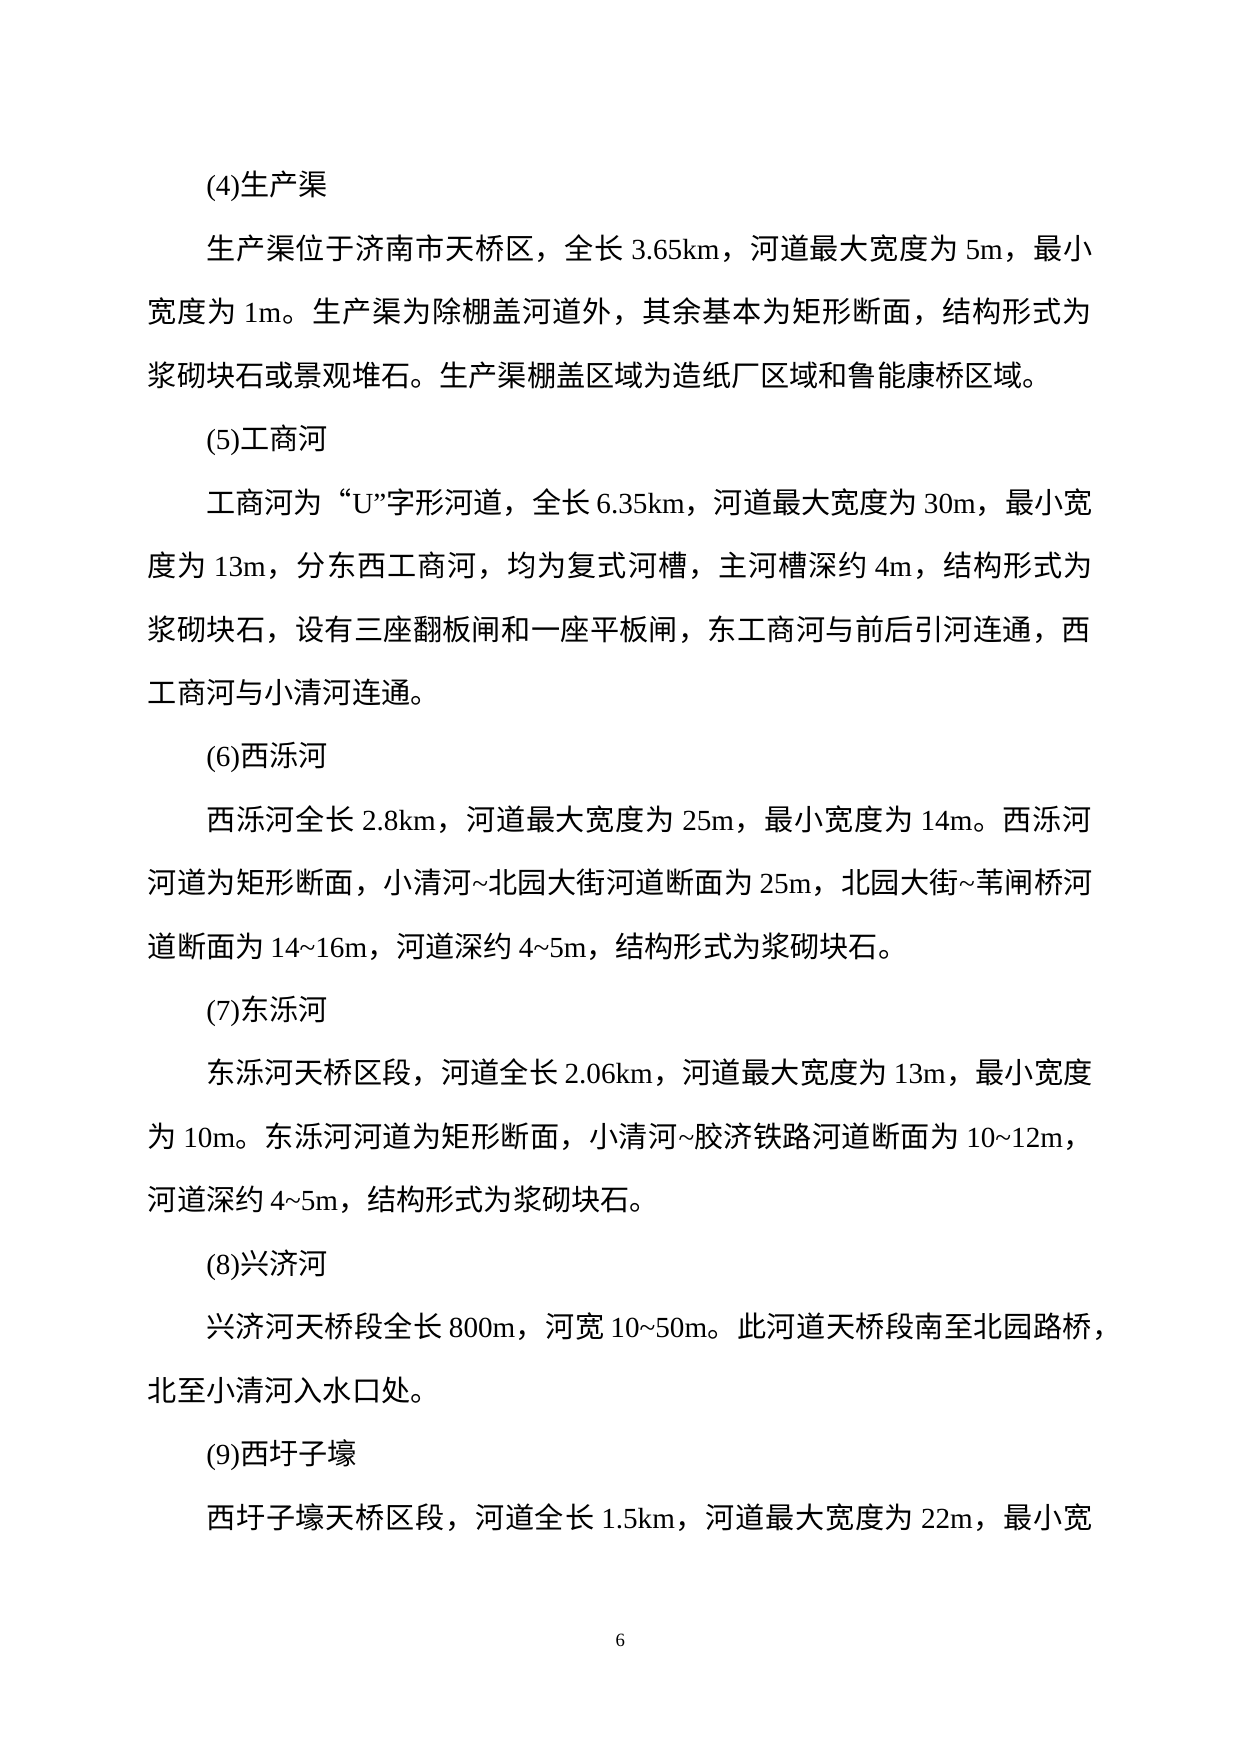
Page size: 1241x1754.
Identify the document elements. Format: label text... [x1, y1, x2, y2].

text 兴济河天桥段全长800m，河宽10~50m。此河道天桥段南至北园路桥，北至小清河入水口处。 [148, 1304, 1092, 1409]
text 生产渠位于济南市天桥区，全长3.65km，河道最大宽度为5m，最小宽度为1m。生产渠为除棚盖河道外，其余基本为矩形断面，结构形式为浆砌块石或景观堆石。生产渠棚盖区域为造纸厂区域和鲁能康桥区域。 [148, 225, 1092, 394]
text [148, 1494, 1092, 1536]
text (9)西圩子壕 [148, 1431, 1092, 1473]
text 西泺河全长2.8km，河道最大宽度为25m，最小宽度为14m。西泺河河道为矩形断面，小清河~北园大街河道断面为25m，北园大街~苇闸桥河道断面为14~16m，河道深约4~5m，结构形式为浆砌块石。 [148, 796, 1092, 966]
text (8)兴济河 [148, 1240, 1092, 1283]
text (6)西泺河 [148, 733, 1092, 775]
text 东泺河天桥区段，河道全长2.06km，河道最大宽度为13m，最小宽度为10m。东泺河河道为矩形断面，小清河~胶济铁路河道断面为10~12m，河道深约4~5m，结构形式为浆砌块石。 [148, 1050, 1092, 1219]
text (5)工商河 [148, 416, 1092, 458]
text (4)生产渠 [148, 162, 1092, 204]
text (7)东泺河 [148, 987, 1092, 1029]
text 工商河为“U”字形河道，全长6.35km，河道最大宽度为30m，最小宽度为13m，分东西工商河，均为复式河槽，主河槽深约4m，结构形式为浆砌块石，设有三座翻板闸和一座平板闸，东工商河与前后引河连通，西工商河与小清河连通。 [148, 479, 1092, 712]
